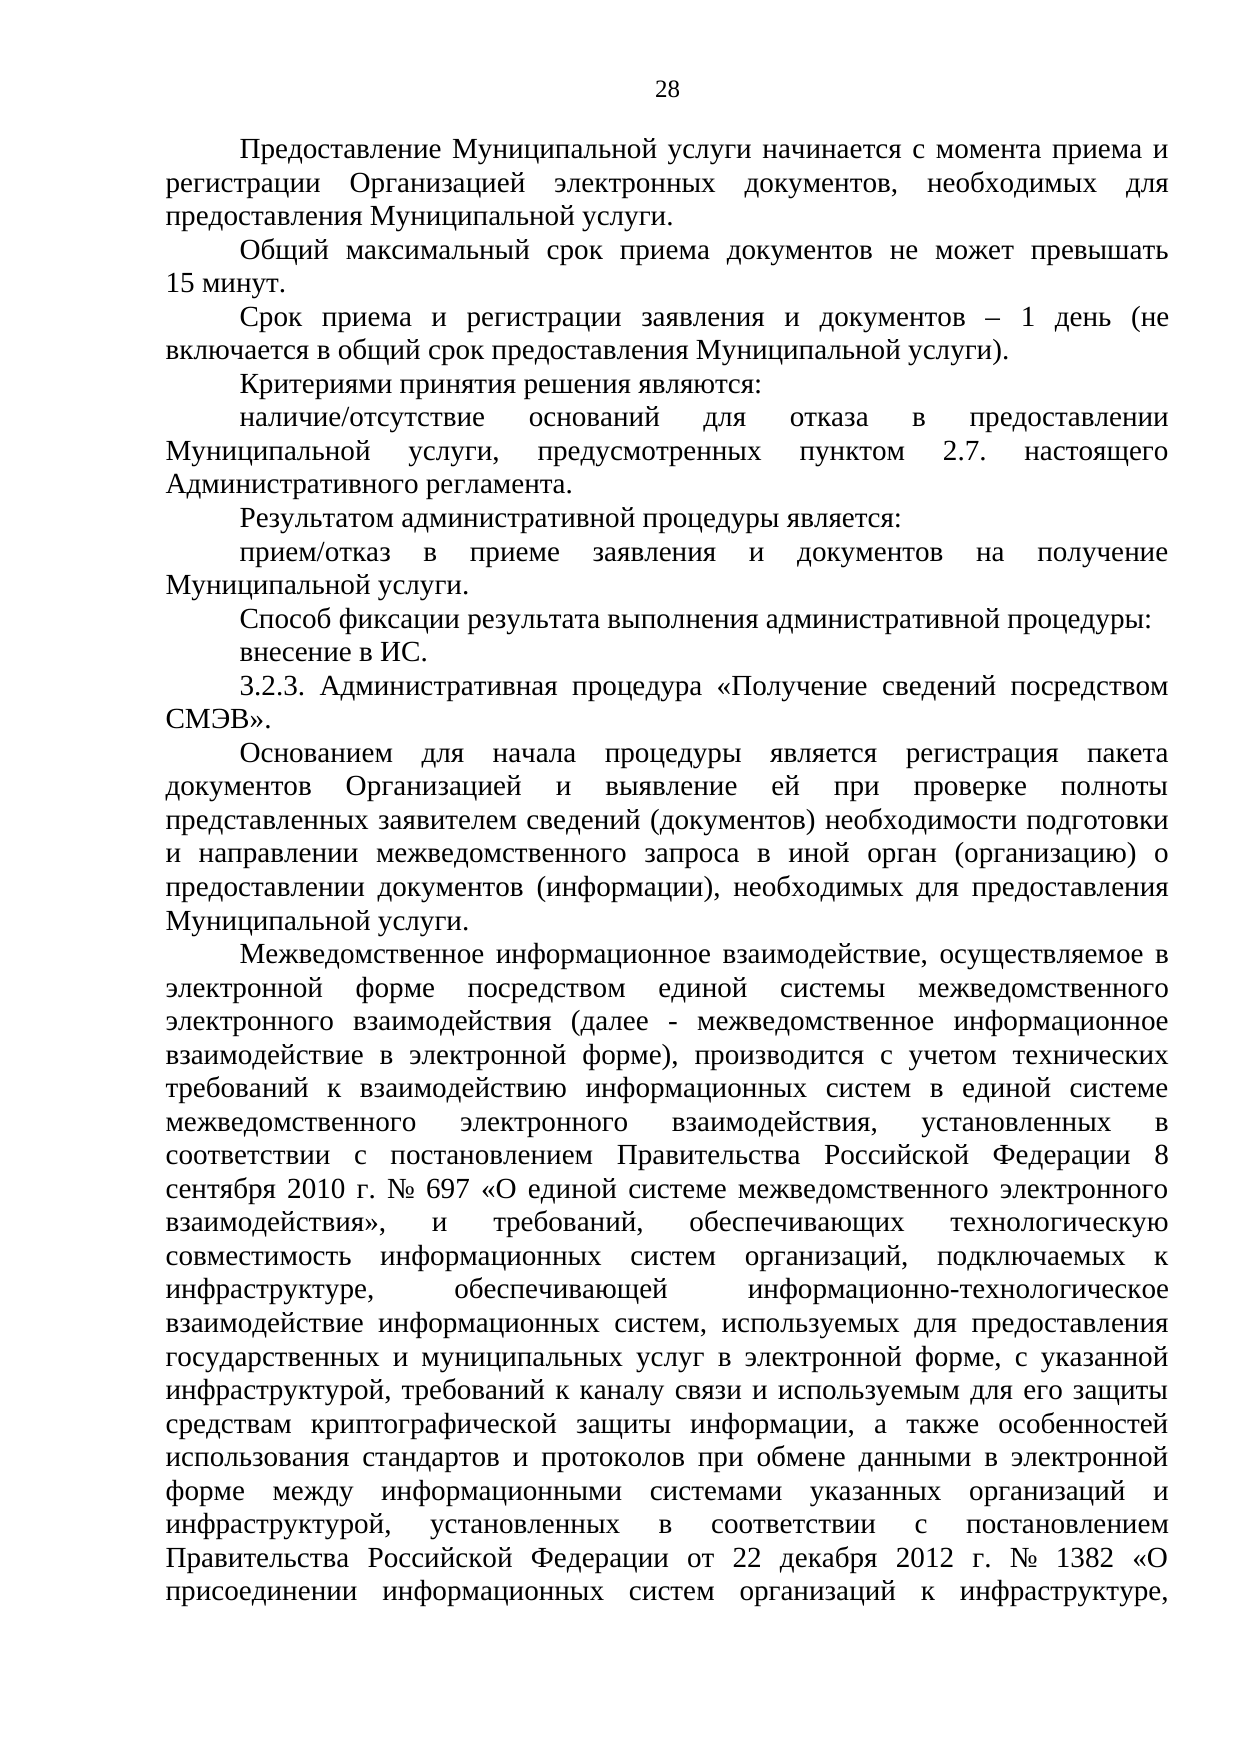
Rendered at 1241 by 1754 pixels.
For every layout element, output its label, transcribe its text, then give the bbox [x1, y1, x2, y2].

text наличие/отсутствие оснований для отказа в предоставлении Муниципальной услуги, предусмотренных пунктом 2.7. настоящего Административного регламента. [165, 399, 1169, 500]
text Предоставление Муниципальной услуги начинается с момента приема и регистрации Организацией электронных документов, необходимых для предоставления Муниципальной услуги. [165, 131, 1169, 232]
text Критериями принятия решения являются: [165, 366, 1169, 399]
text прием/отказ в приеме заявления и документов на получение Муниципальной услуги. [165, 534, 1169, 601]
text Результатом административной процедуры является: [165, 500, 1169, 534]
text Основанием для начала процедуры является регистрация пакета документов Организацией и выявление ей при проверке полноты представленных заявителем сведений (документов) необходимости подготовки и направлении межведомственного запроса в иной орган (организацию) о предоставлении документов (информации), необходимых для предоставления Муниципальной услуги. [165, 735, 1169, 936]
text Способ фиксации результата выполнения административной процедуры: [165, 601, 1169, 634]
text внесение в ИС. [165, 634, 1169, 668]
text 3.2.3. Административная процедура «Получение сведений посредством СМЭВ». [165, 668, 1169, 735]
text Срок приема и регистрации заявления и документов – 1 день (не включается в общий срок предоставления Муниципальной услуги). [165, 299, 1169, 366]
text Общий максимальный срок приема документов не может превышать 15 минут. [165, 232, 1169, 299]
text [165, 936, 1169, 1607]
